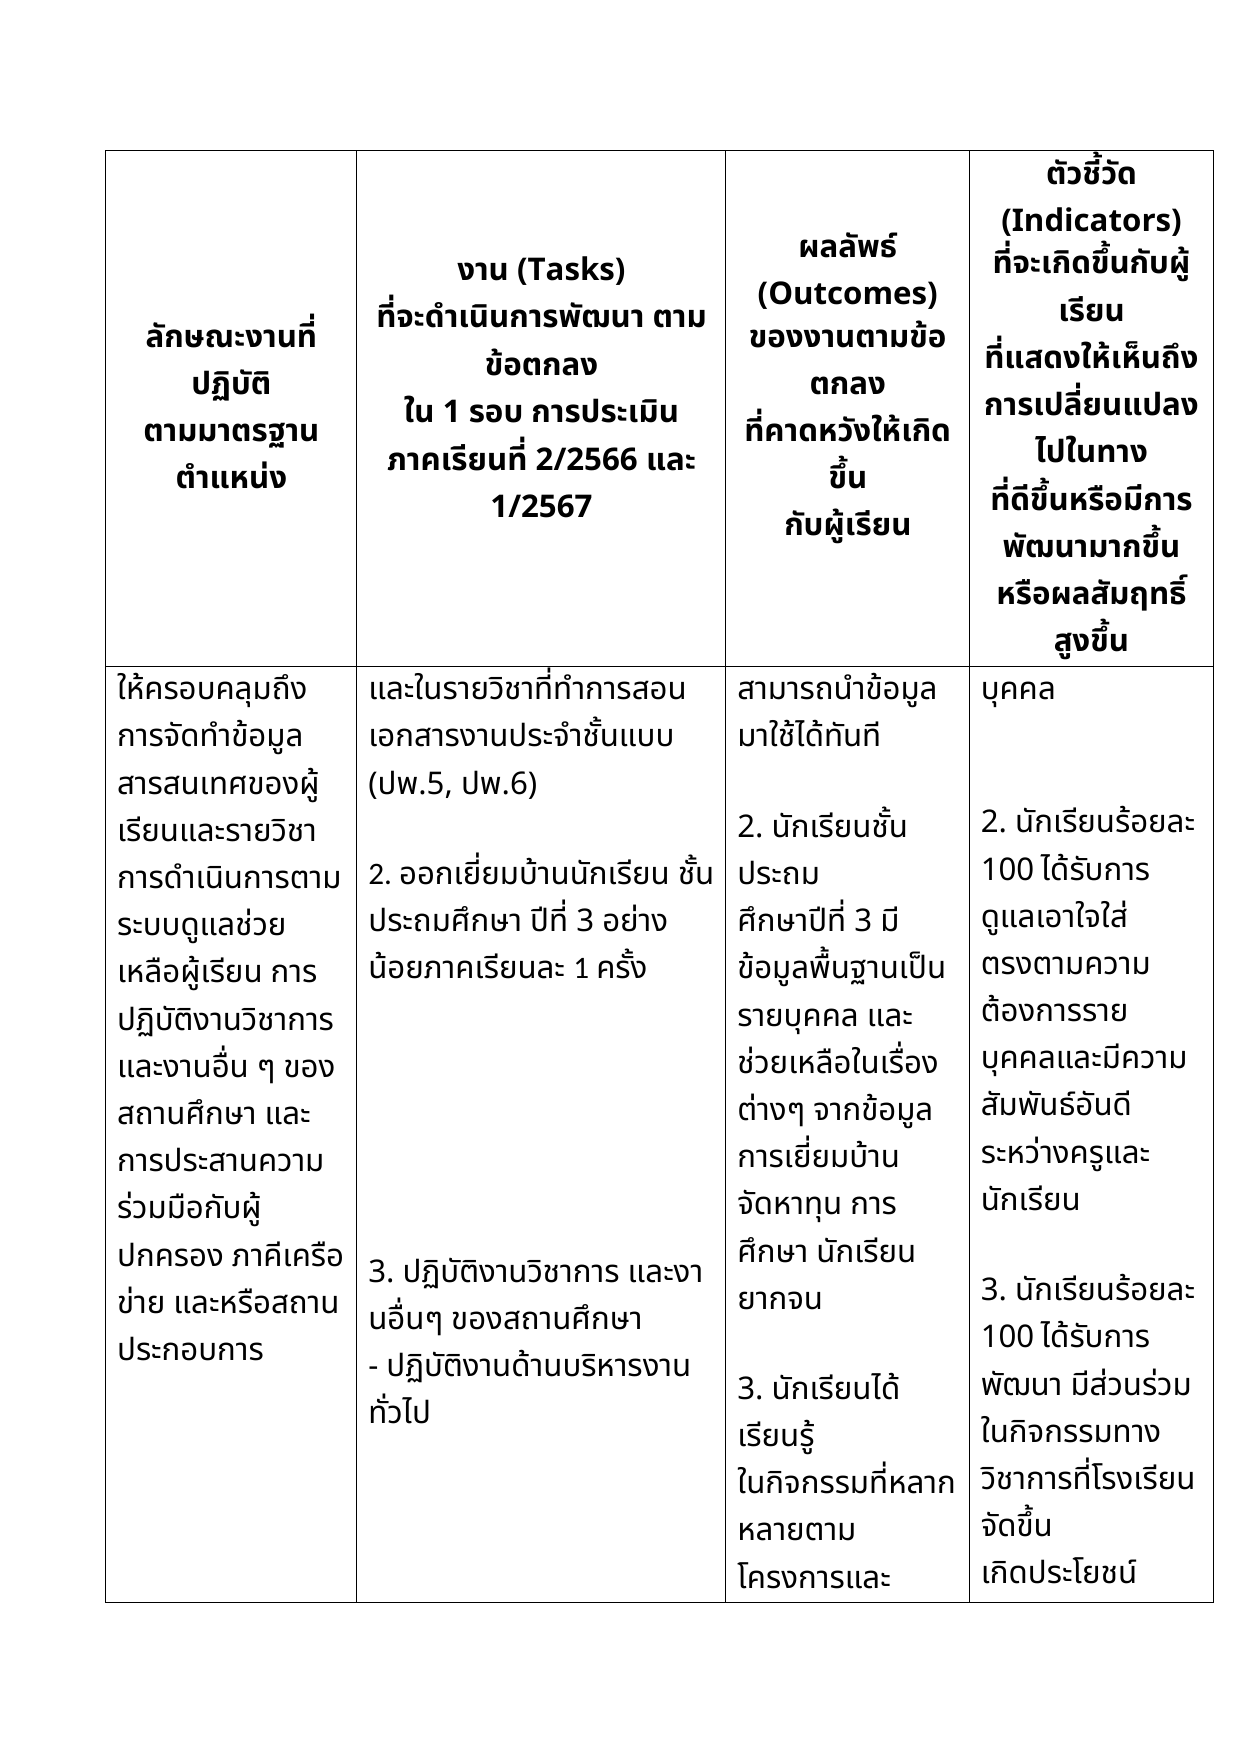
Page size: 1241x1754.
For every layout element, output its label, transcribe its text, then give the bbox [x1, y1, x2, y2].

table_cell 1. จัดทำข้อมูลในระบบสารสนเทศของ วิชาดนตรีกลุ่มสาระเรียนรู้ศิลปะชั้นอนุบาลปีที่ 3 ถึงมัธยมศึกษาปีที่ 3 และในรายวิชาที่ทำการสอน เอกสารงานประจำชั้นแบบ (ปพ.5, ปพ.6) 2. ออกเยี่ยมบ้านนักเรียน ชั้นประถมศึกษา ปีที่ 3 อย่างน้อยภาคเรียนละ 1 ครั้ง 3. ปฏิบัติงานวิชาการ และงานอื่นๆ ของสถานศึกษา - ปฏิบัติงานด้านบริหารงานทั่วไป [357, 667, 725, 1602]
table_header ผลลัพธ์ (Outcomes) ของงานตามข้อตกลง ที่คาดหวังให้เกิดขึ้น กับผู้เรียน [726, 151, 969, 666]
table_cell 1. นักเรียนมีระบบข้อมูลสารสนเทศ สะดวกต่อการใช้งานและมีประสิทธิภาพ และสามารถนำข้อมูลมาใช้ได้ทันที 2. นักเรียนชั้นประถม ศึกษาปีที่ 3 มีข้อมูลพื้นฐานเป็นรายบุคคล และช่วยเหลือในเรื่องต่างๆ จากข้อมูลการเยี่ยมบ้าน จัดหาทุน การศึกษา นักเรียนยากจน 3. นักเรียนได้เรียนรู้ ในกิจกรรมที่หลากหลายตามโครงการและกิจกรรมที่ทางโรงเรียนได้กำหนดขึ้นตลอดปีการศึกษา [726, 667, 969, 1602]
table_header ลักษณะงานที่ปฏิบัติ ตามมาตรฐานตำแหน่ง [106, 151, 356, 666]
table_header งาน (Tasks) ที่จะดำเนินการพัฒนา ตามข้อตกลง ใน 1 รอบ การประเมิน ภาคเรียนที่ 2/2566 และ 1/2567 [357, 151, 725, 666]
table_cell 2. ด้านการส่งเสริมและสนับสนุน การจัดการเรียนรู้ ลักษณะงานที่เสนอให้ครอบคลุมถึง การจัดทำข้อมูลสารสนเทศของผู้เรียนและรายวิชา การดำเนินการตามระบบดูแลช่วยเหลือผู้เรียน การปฏิบัติงานวิชาการ และงานอื่น ๆ ของสถานศึกษา และการประสานความร่วมมือกับผู้ปกครอง ภาคีเครือข่าย และหรือสถานประกอบการ [106, 667, 356, 1602]
table_header ตัวชี้วัด (Indicators) ที่จะเกิดขึ้นกับผู้เรียน ที่แสดงให้เห็นถึงการเปลี่ยนแปลงไปในทาง ที่ดีขึ้นหรือมีการพัฒนามากขึ้นหรือผลสัมฤทธิ์สูงขึ้น [970, 151, 1213, 666]
table_cell 1. นักเรียนร้อยละ 100 มีข้อมูลในระบบสารสนเทศครบถ้วน ในทุกด้านเป็นระบบและรายบุคคล 2. นักเรียนร้อยละ 100ได้รับการดูแลเอาใจใส่ ตรงตามความต้องการรายบุคคลและมีความ สัมพันธ์อันดีระหว่างครูและนักเรียน 3. นักเรียนร้อยละ 100ได้รับการพัฒนา มีส่วนร่วมในกิจกรรมทางวิชาการที่โรงเรียนจัดขึ้น เกิดประโยชน์อย่างมีระบบ ตรวจสอบได้ [970, 667, 1213, 1602]
